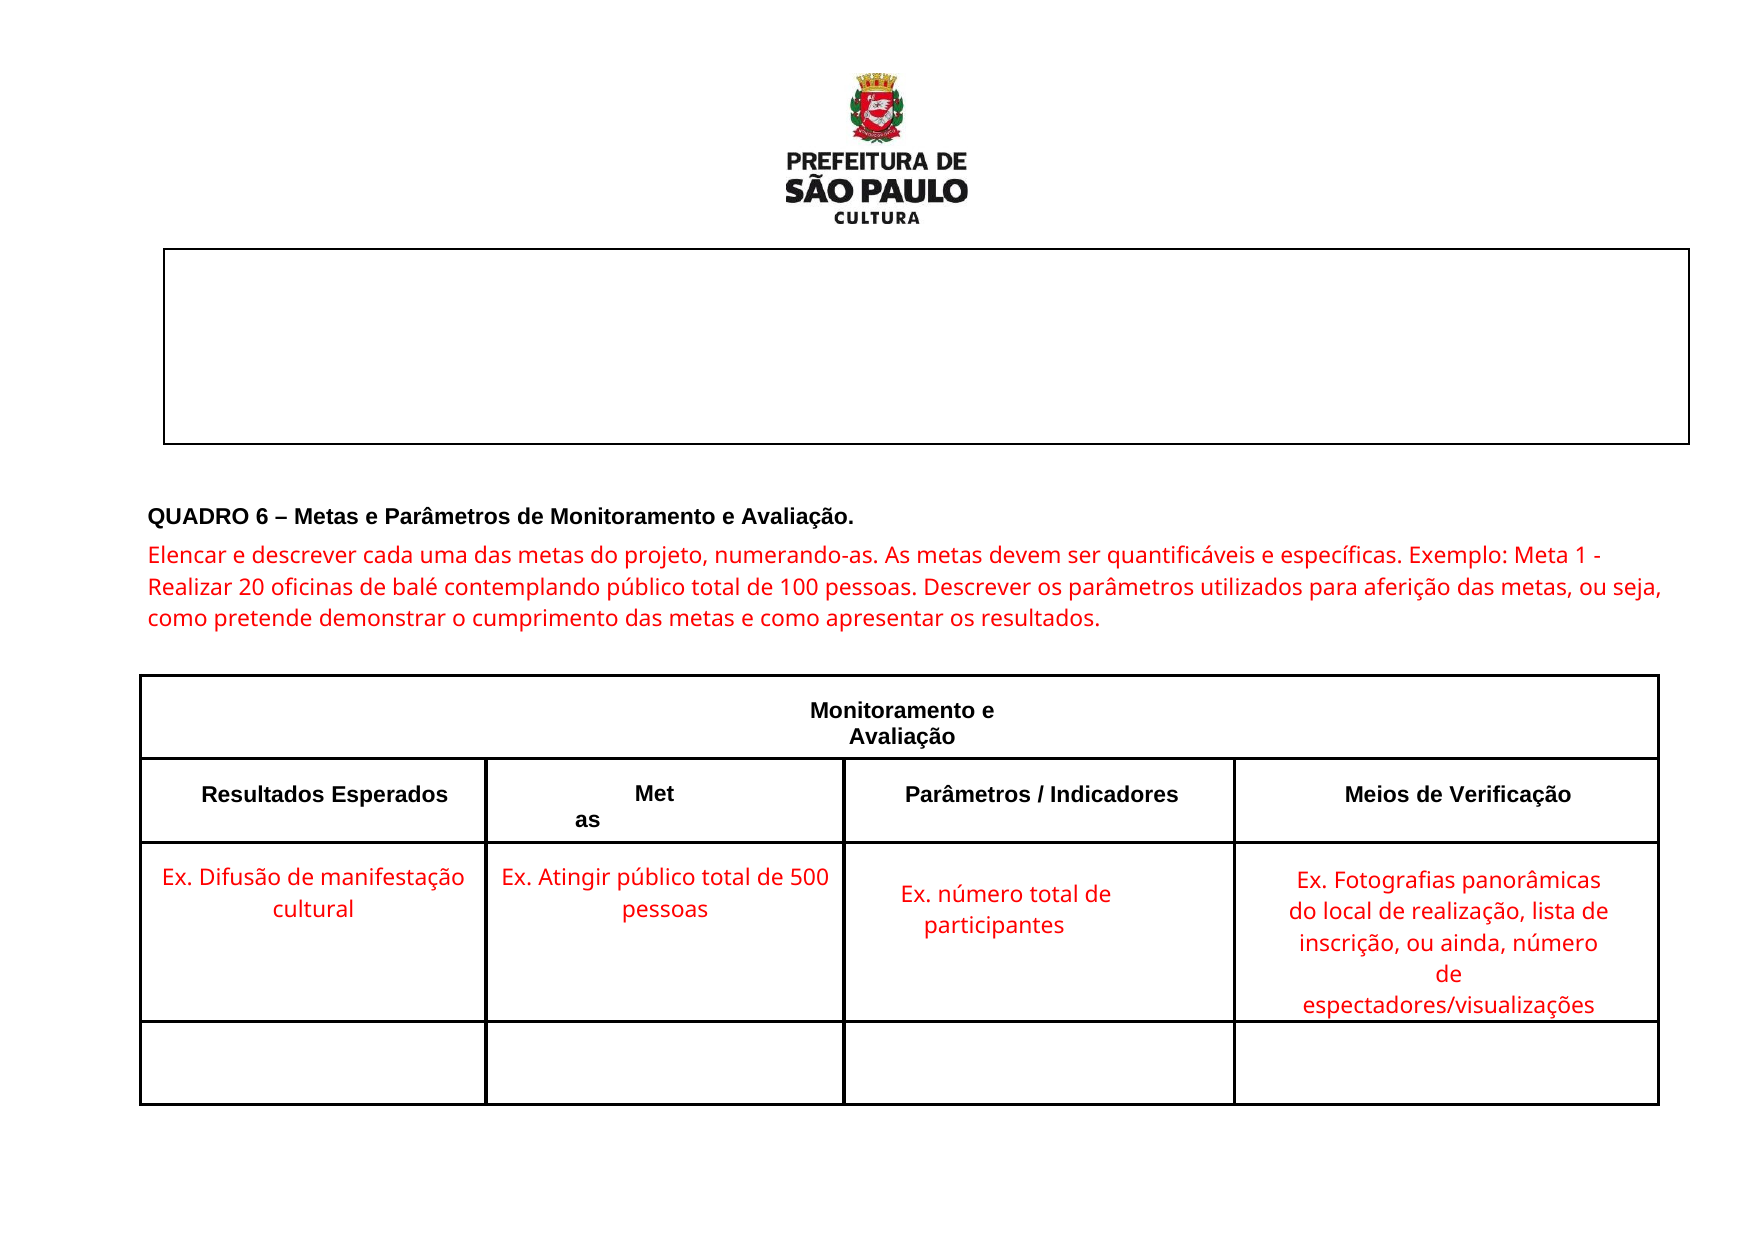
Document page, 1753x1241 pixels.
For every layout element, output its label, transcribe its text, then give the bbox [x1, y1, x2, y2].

table_cell [1236, 1023, 1657, 1102]
table_cell Ex. número total de participantes [846, 844, 1233, 1020]
table_cell Met as [488, 760, 842, 841]
table_cell Ex. Atingir público total de 500 pessoas [488, 844, 842, 1020]
table_cell Resultados Esperados [142, 760, 484, 841]
table_cell Parâmetros / Indicadores [846, 760, 1233, 841]
subtitle QUADRO 6 – Metas e Parâmetros de Monitoramento e Avaliação. [147, 503, 1721, 529]
table_cell Meios de Verificação [1236, 760, 1657, 841]
table_cell [142, 1023, 484, 1102]
table_cell [846, 1023, 1233, 1102]
text Elencar e descrever cada uma das metas do projeto, numerando-as. As metas devem ser quantificáveis e específicas. Exemplo: Meta 1 - Realizar 20 oficinas de balé contemplando público total de 100 pessoas. Descrever os parâmetros utilizados para aferição das metas, ou seja, como pretende demonstrar o cumprimento das metas e como apresentar os resultados. [147, 539, 1669, 633]
picture [786, 73, 968, 224]
table_cell Ex. Fotografias panorâmicas do local de realização, lista de inscrição, ou ainda, número de espectadores/visualizações [1236, 844, 1657, 1020]
table_header Monitoramento e Avaliação [142, 677, 1657, 757]
table_cell [488, 1023, 842, 1102]
table_cell Ex. Difusão de manifestação cultural [142, 844, 484, 1020]
